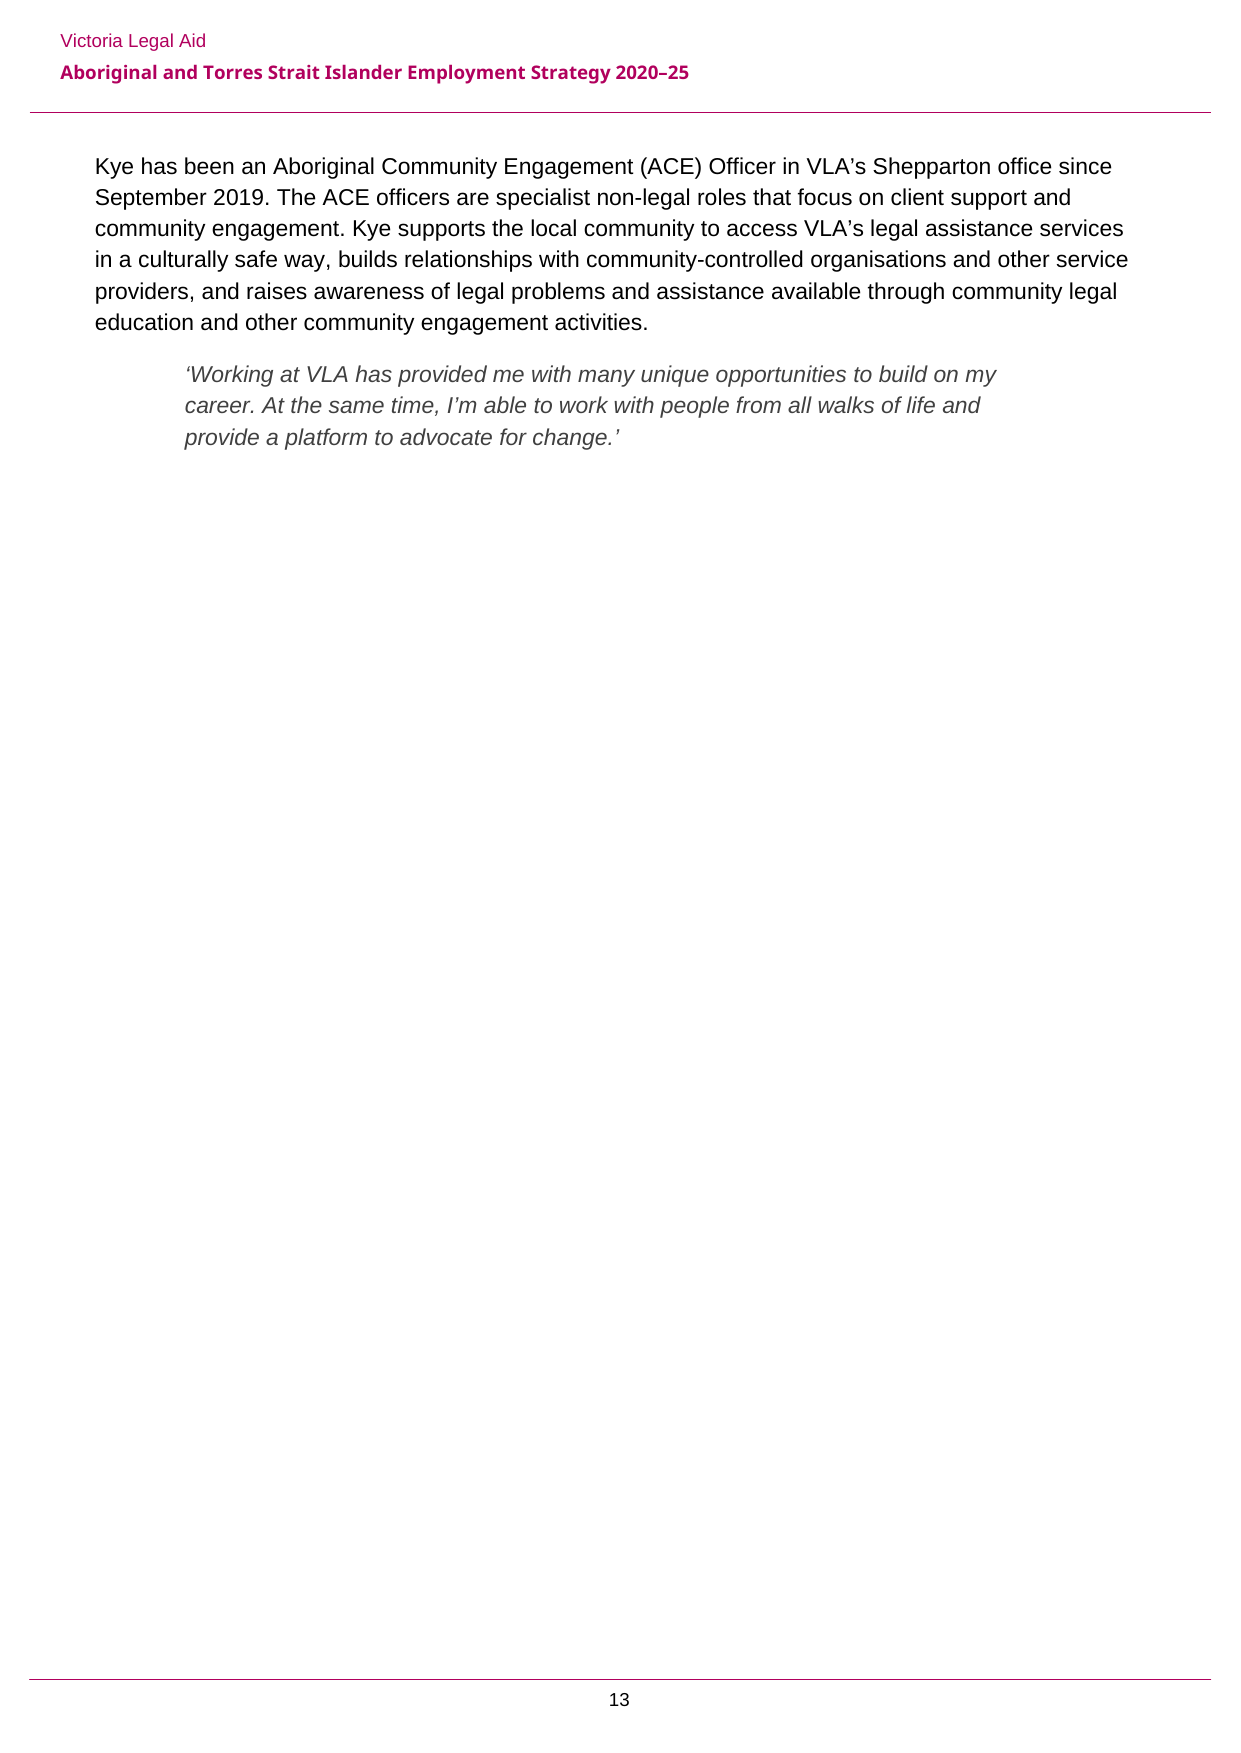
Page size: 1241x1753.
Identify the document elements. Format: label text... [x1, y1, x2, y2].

text ‘Working at VLA has provided me with many unique opportunities to build on my career. At the same time, I’m able to work with people from all walks of life and provide a platform to advocate for change.’ [184, 356, 1056, 450]
text Kye has been an Aboriginal Community Engagement (ACE) Officer in VLA’s Shepparton office since September 2019. The ACE officers are specialist non-legal roles that focus on client support and community engagement. Kye supports the local community to access VLA’s legal assistance services in a culturally safe way, builds relationships with community-controlled organisations and other service providers, and raises awareness of legal problems and assistance available through community legal education and other community engagement activities. [94, 148, 1146, 335]
